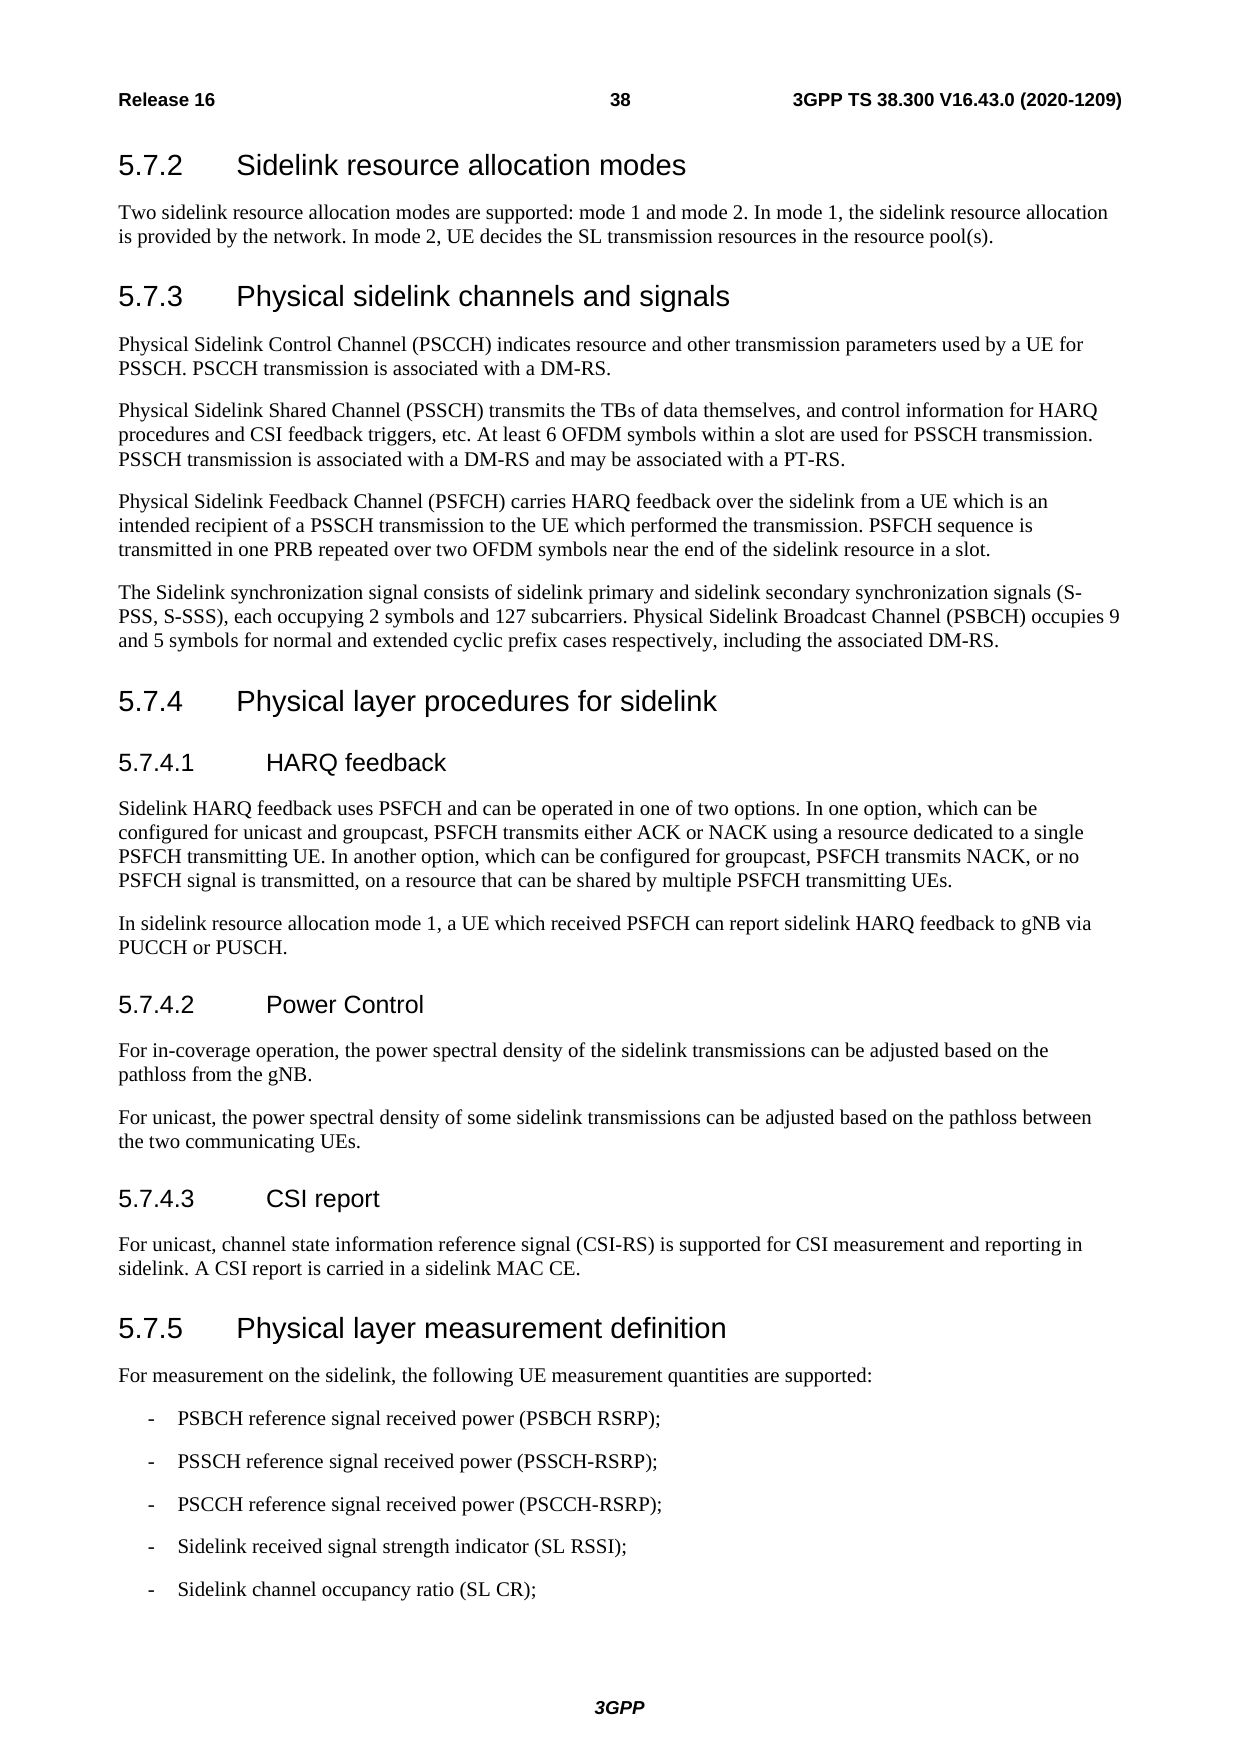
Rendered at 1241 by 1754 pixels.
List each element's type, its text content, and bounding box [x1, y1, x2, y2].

text - PSSCH reference signal received power (PSSCH-RSRP); [148, 1449, 1122, 1473]
text - PSСCH reference signal received power (PSCCH-RSRP); [148, 1492, 1122, 1516]
text - PSBCH reference signal received power (PSBCH RSRP); [148, 1406, 1122, 1430]
text - Sidelink channel occupancy ratio (SL CR); [148, 1577, 1122, 1601]
text For unicast, channel state information reference signal (CSI-RS) is supported for CSI measurement and reporting in sidelink. A CSI report is carried in a sidelink MAC CE. [118, 1232, 1122, 1280]
text Physical Sidelink Shared Channel (PSSCH) transmits the TBs of data themselves, and control information for HARQ procedures and CSI feedback triggers, etc. At least 6 OFDM symbols within a slot are used for PSSCH transmission. PSSCH transmission is associated with a DM-RS and may be associated with a PT-RS. [118, 398, 1122, 471]
text The Sidelink synchronization signal consists of sidelink primary and sidelink secondary synchronization signals (S-PSS, S-SSS), each occupying 2 symbols and 127 subcarriers. Physical Sidelink Broadcast Channel (PSBCH) occupies 9 and 5 symbols for normal and extended cyclic prefix cases respectively, including the associated DM-RS. [118, 580, 1122, 652]
text Physical Sidelink Control Channel (PSCCH) indicates resource and other transmission parameters used by a UE for PSSCH. PSCCH transmission is associated with a DM-RS. [118, 331, 1122, 379]
subtitle 5.7.5 Physical layer measurement definition [118, 1311, 1122, 1344]
text For in-coverage operation, the power spectral density of the sidelink transmissions can be adjusted based on the pathloss from the gNB. [118, 1038, 1122, 1086]
subtitle 5.7.4.2 Power Control [118, 990, 1122, 1019]
subtitle 5.7.4.3 CSI report [118, 1184, 1122, 1213]
text Sidelink HARQ feedback uses PSFCH and can be operated in one of two options. In one option, which can be configured for unicast and groupcast, PSFCH transmits either ACK or NACK using a resource dedicated to a single PSFCH transmitting UE. In another option, which can be configured for groupcast, PSFCH transmits NACK, or no PSFCH signal is transmitted, on a resource that can be shared by multiple PSFCH transmitting UEs. [118, 796, 1122, 892]
text Two sidelink resource allocation modes are supported: mode 1 and mode 2. In mode 1, the sidelink resource allocation is provided by the network. In mode 2, UE decides the SL transmission resources in the resource pool(s). [118, 200, 1122, 248]
subtitle 5.7.4 Physical layer procedures for sidelink [118, 684, 1122, 717]
text Physical Sidelink Feedback Channel (PSFCH) carries HARQ feedback over the sidelink from a UE which is an intended recipient of a PSSCH transmission to the UE which performed the transmission. PSFCH sequence is transmitted in one PRB repeated over two OFDM symbols near the end of the sidelink resource in a slot. [118, 489, 1122, 561]
text For measurement on the sidelink, the following UE measurement quantities are supported: [118, 1363, 1122, 1387]
text In sidelink resource allocation mode 1, a UE which received PSFCH can report sidelink HARQ feedback to gNB via PUCCH or PUSCH. [118, 911, 1122, 959]
subtitle 5.7.3 Physical sidelink channels and signals [118, 279, 1122, 313]
subtitle 5.7.4.1 HARQ feedback [118, 748, 1122, 777]
text For unicast, the power spectral density of some sidelink transmissions can be adjusted based on the pathloss between the two communicating UEs. [118, 1105, 1122, 1153]
text - Sidelink received signal strength indicator (SL RSSI); [148, 1534, 1122, 1558]
subtitle 5.7.2 Sidelink resource allocation modes [118, 147, 1122, 181]
